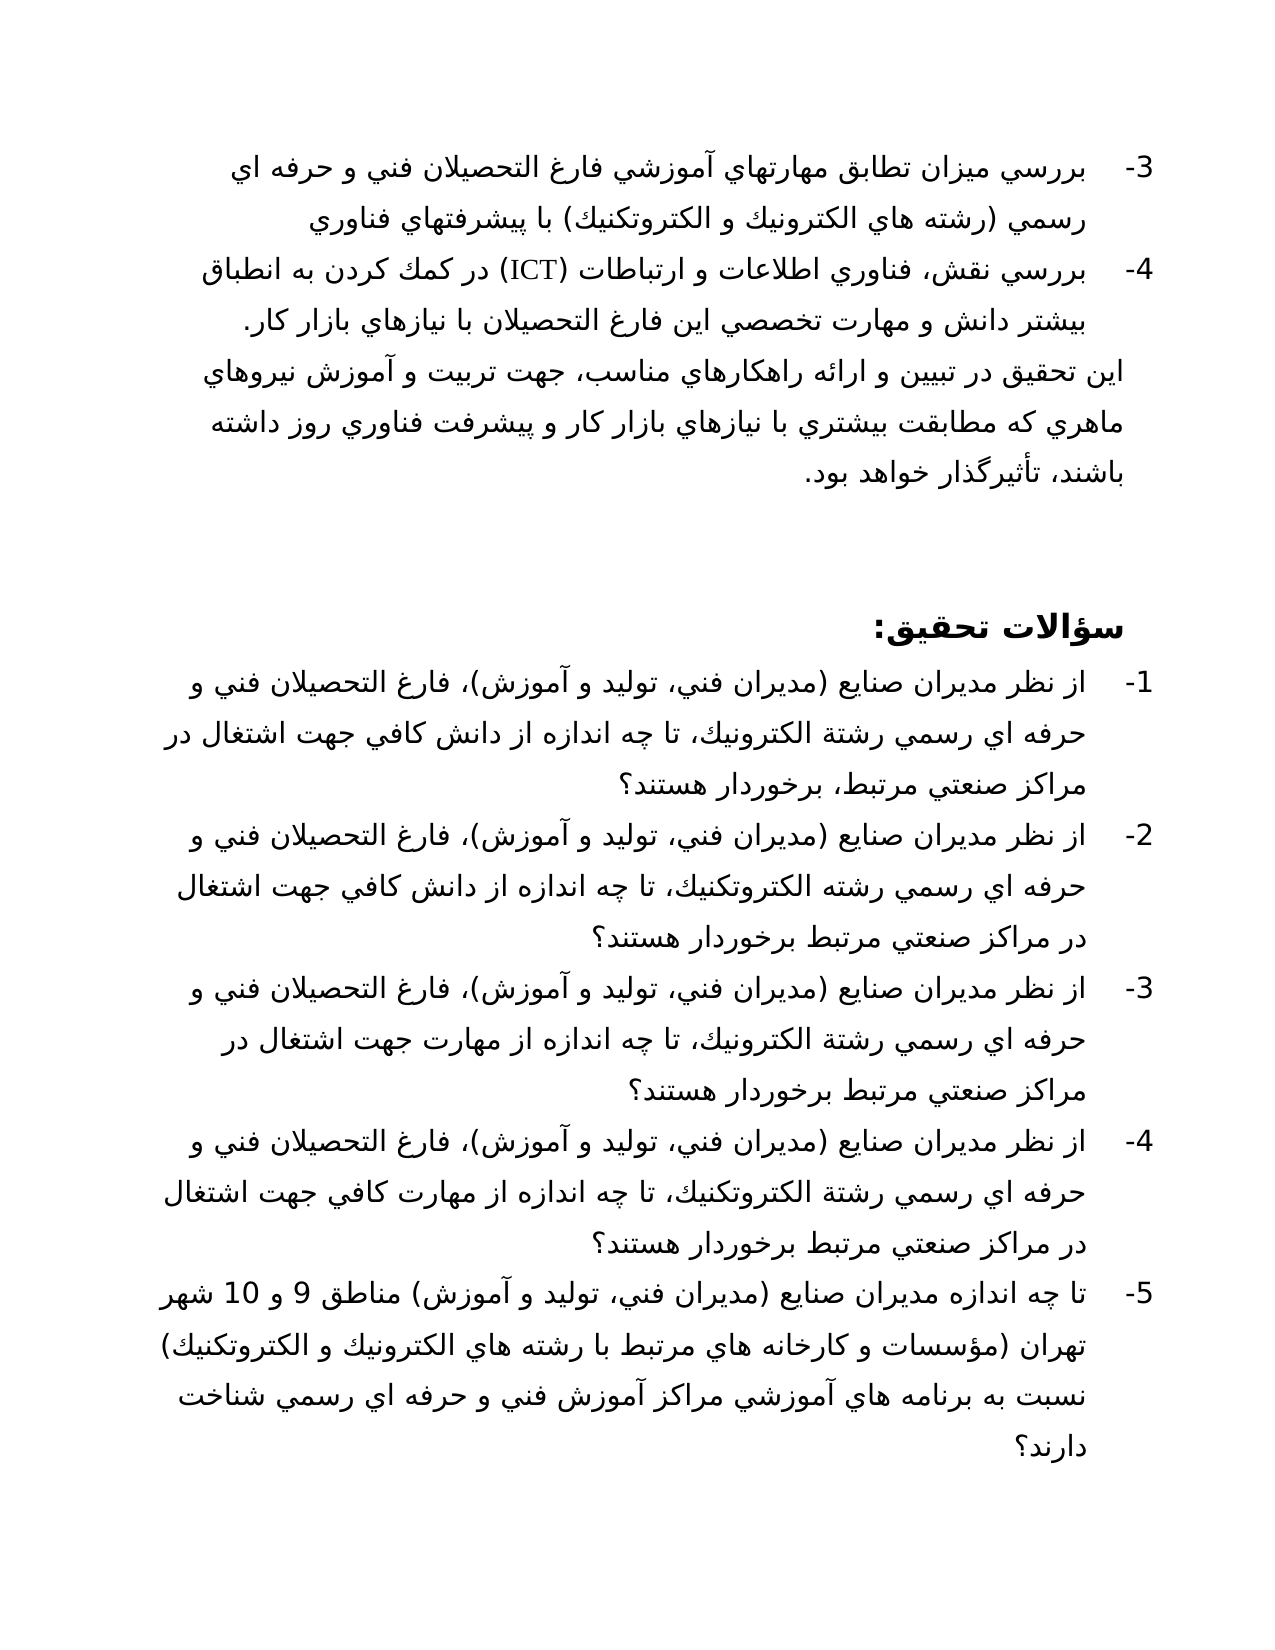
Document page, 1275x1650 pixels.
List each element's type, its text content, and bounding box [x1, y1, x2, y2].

text اين تحقيق در تبيين و ارائه راهكارهاي مناسب، جهت تربيت و آموزش نيروهاي ماهري كه مطابقت بيشتري با نيازهاي بازار كار و پيشرفت فناوري روز داشته باشند، تأثيرگذار خواهد بود. [150, 354, 1125, 490]
list از نظر مديران صنايع (مديران فني، توليد و آموزش)، فارغ التحصيلان فني و حرفه اي رسمي رشتة الكترونيك، تا چه اندازه از دانش كافي جهت اشتغال در مراكز صنعتي مرتبط، برخوردار هستند؟ [150, 666, 1125, 801]
list از نظر مديران صنايع (مديران فني، توليد و آموزش)، فارغ التحصيلان فني و حرفه اي رسمي رشته الكتروتكنيك، تا چه اندازه از دانش كافي جهت اشتغال در مراكز صنعتي مرتبط برخوردار هستند؟ [150, 818, 1125, 954]
list بررسي نقش، فناوري اطلاعات و ارتباطات (ICT) در كمك كردن به انطباق بيشتر دانش و مهارت تخصصي اين فارغ التحصيلان با نيازهاي بازار كار. [150, 252, 1125, 337]
list از نظر مديران صنايع (مديران فني، توليد و آموزش)، فارغ التحصيلان فني و حرفه اي رسمي رشتة الكتروتكنيك، تا چه اندازه از مهارت كافي جهت اشتغال در مراكز صنعتي مرتبط برخوردار هستند؟ [150, 1124, 1125, 1260]
text سؤالات تحقيق: [150, 607, 1125, 646]
list از نظر مديران صنايع (مديران فني، توليد و آموزش)، فارغ التحصيلان فني و حرفه اي رسمي رشتة الكترونيك، تا چه اندازه از مهارت جهت اشتغال در مراكز صنعتي مرتبط برخوردار هستند؟ [150, 971, 1125, 1107]
list تا چه اندازه مديران صنايع (مديران فني، توليد و آموزش) مناطق 9 و 10 شهر تهران (مؤسسات و كارخانه هاي مرتبط با رشته هاي الكترونيك و الكتروتكنيك) نسبت به برنامه هاي آموزشي مراكز آموزش فني و حرفه اي رسمي شناخت دارند؟ [150, 1277, 1125, 1464]
list بررسي ميزان تطابق مهارتهاي آموزشي فارغ التحصيلان فني و حرفه اي رسمي (رشته هاي الكترونيك و الكتروتكنيك) با پيشرفتهاي فناوري [150, 150, 1125, 235]
